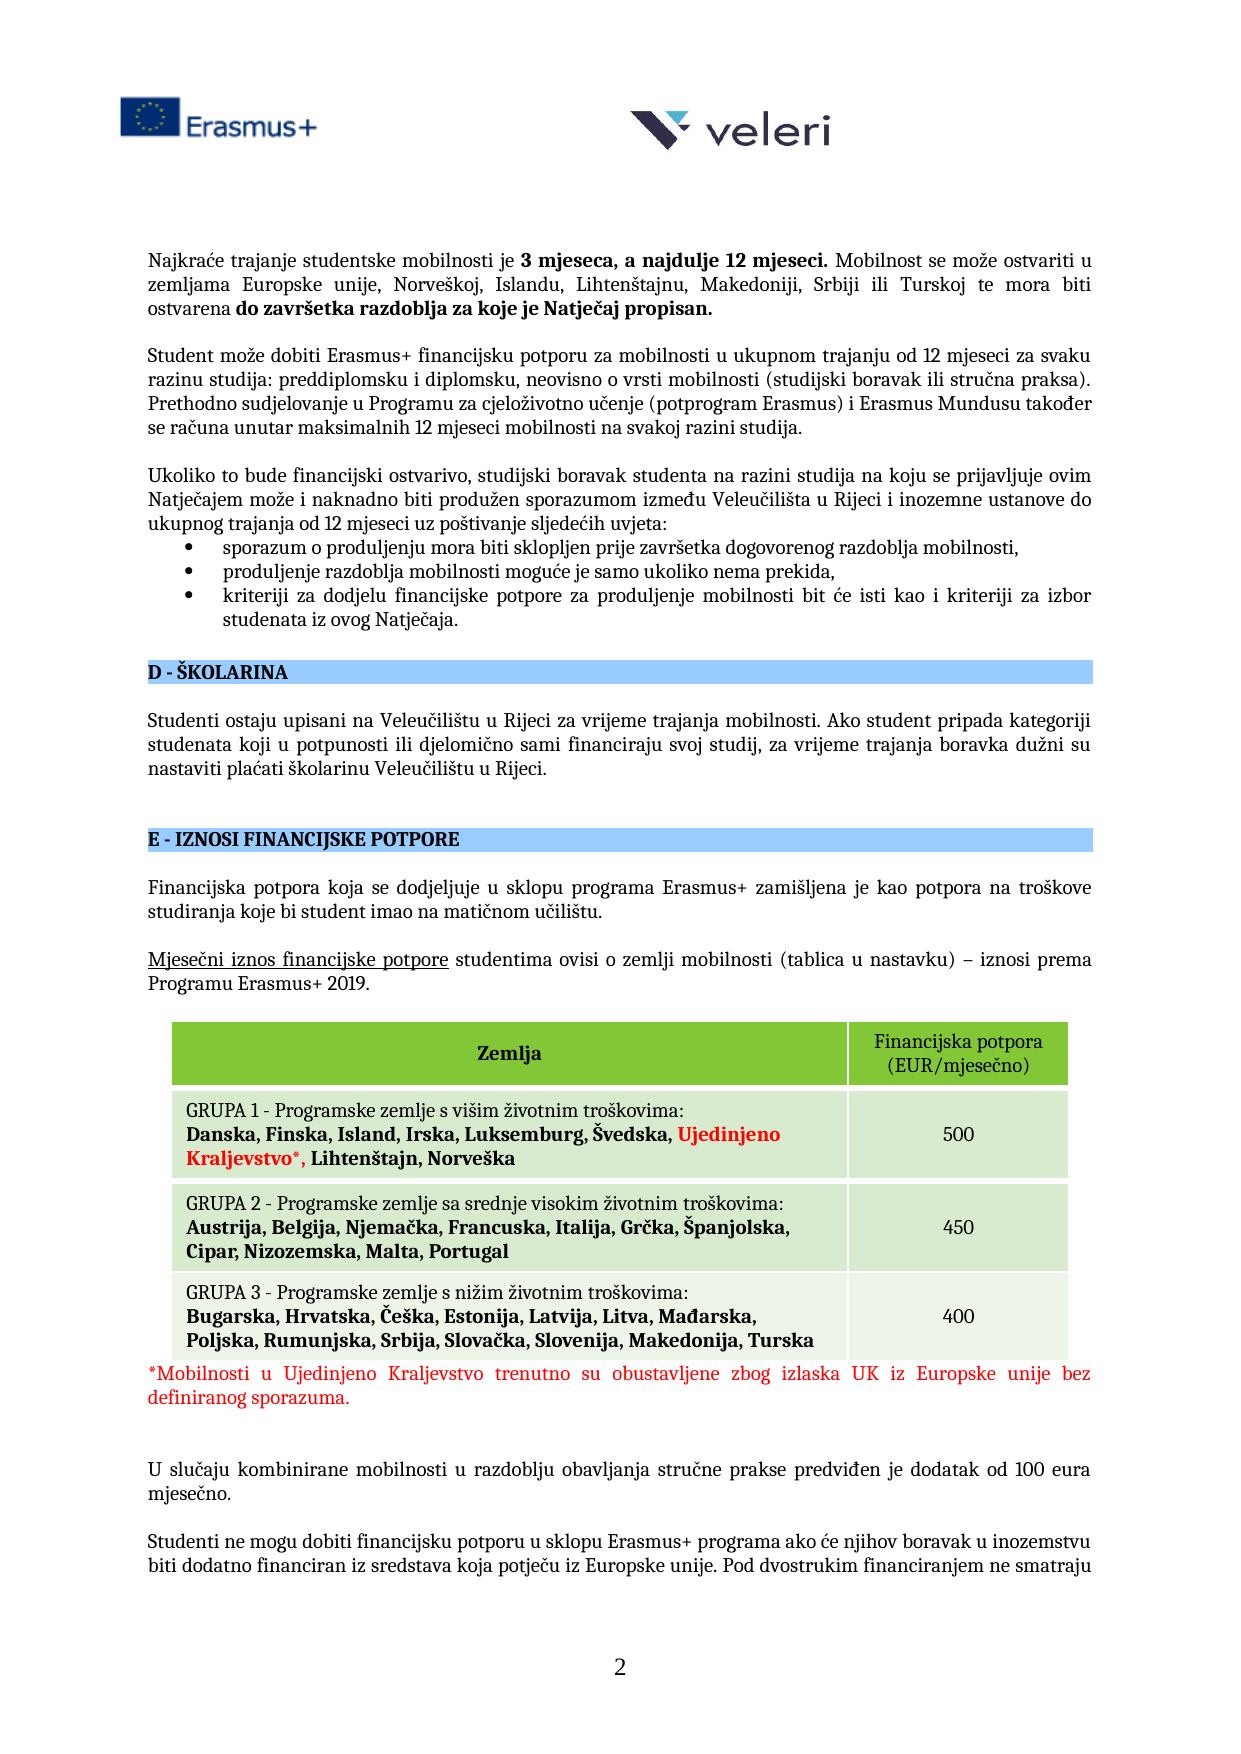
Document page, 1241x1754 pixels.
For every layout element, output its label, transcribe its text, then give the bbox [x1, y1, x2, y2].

text Student može dobiti Erasmus+ financijsku potporu za mobilnosti u ukupnom trajanju od 12 mjeseci za svaku razinu studija: preddiplomsku i diplomsku, neovisno o vrsti mobilnosti (studijski boravak ili stručna praksa). Prethodno sudjelovanje u Programu za cjeloživotno učenje (potprogram Erasmus) i Erasmus Mundusu također se računa unutar maksimalnih 12 mjeseci mobilnosti na svakoj razini studija. [148, 344, 1093, 440]
text Studenti ostaju upisani na Veleučilištu u Rijeci za vrijeme trajanja mobilnosti. Ako student pripada kategoriji studenata koji u potpunosti ili djelomično sami financiraju svoj studij, za vrijeme trajanja boravka dužni su nastaviti plaćati školarinu Veleučilištu u Rijeci. [148, 708, 1093, 780]
table_cell 450 [849, 1184, 1068, 1271]
table_cell GRUPA 1 - Programske zemlje s višim životnim troškovima: Danska, Finska, Island, Irska, Luksemburg, Švedska, Ujedinjeno Kraljevstvo*, Lihtenštajn, Norveška [172, 1091, 847, 1178]
text U slučaju kombinirane mobilnosti u razdoblju obavljanja stručne prakse predviđen je dodatak od 100 eura mjesečno. [148, 1458, 1093, 1506]
text Najkraće trajanje studentske mobilnosti je 3 mjeseca, a najdulje 12 mjeseci. Mobilnost se može ostvariti u zemljama Europske unije, Norveškoj, Islandu, Lihtenštajnu, Makedoniji, Srbiji ili Turskoj te mora biti ostvarena do završetka razdoblja za koje je Natječaj propisan. [148, 248, 1093, 320]
table_cell 400 [849, 1273, 1068, 1360]
table_cell 500 [849, 1091, 1068, 1178]
picture [73, 73, 329, 157]
list produljenje razdoblja mobilnosti moguće je samo ukoliko nema prekida, [185, 560, 1093, 584]
table_cell GRUPA 2 - Programske zemlje sa srednje visokim životnim troškovima: Austrija, Belgija, Njemačka, Francuska, Italija, Grčka, Španjolska, Cipar, Nizozemska, Malta, Portugal [172, 1184, 847, 1271]
table_cell GRUPA 3 - Programske zemlje s nižim životnim troškovima: Bugarska, Hrvatska, Češka, Estonija, Latvija, Litva, Mađarska, Poljska, Rumunjska, Srbija, Slovačka, Slovenija, Makedonija, Turska [172, 1273, 847, 1360]
list kriteriji za dodjelu financijske potpore za produljenje mobilnosti bit će isti kao i kriteriji za izbor studenata iz ovog Natječaja. [185, 584, 1093, 632]
table_header Zemlja [172, 1022, 847, 1085]
text Financijska potpora koja se dodjeljuje u sklopu programa Erasmus+ zamišljena je kao potpora na troškove studiranja koje bi student imao na matičnom učilištu. [148, 876, 1093, 924]
text *Mobilnosti u Ujedinjeno Kraljevstvo trenutno su obustavljene zbog izlaska UK iz Europske unije bez definiranog sporazuma. [148, 1362, 1093, 1410]
text D - ŠKOLARINA [148, 660, 1093, 684]
text E - IZNOSI FINANCIJSKE POTPORE [148, 828, 1093, 852]
text Mjesečni iznos financijske potpore studentima ovisi o zemlji mobilnosti (tablica u nastavku) – iznosi prema Programu Erasmus+ 2019. [148, 948, 1093, 996]
list sporazum o produljenju mora biti sklopljen prije završetka dogovorenog razdoblja mobilnosti, [185, 536, 1093, 560]
text Ukoliko to bude financijski ostvarivo, studijski boravak studenta na razini studija na koju se prijavljuje ovim Natječajem može i naknadno biti produžen sporazumom između Veleučilišta u Rijeci i inozemne ustanove do ukupnog trajanja od 12 mjeseci uz poštivanje sljedećih uvjeta: [148, 464, 1093, 536]
table_header Financijska potpora (EUR/mjesečno) [849, 1022, 1068, 1085]
